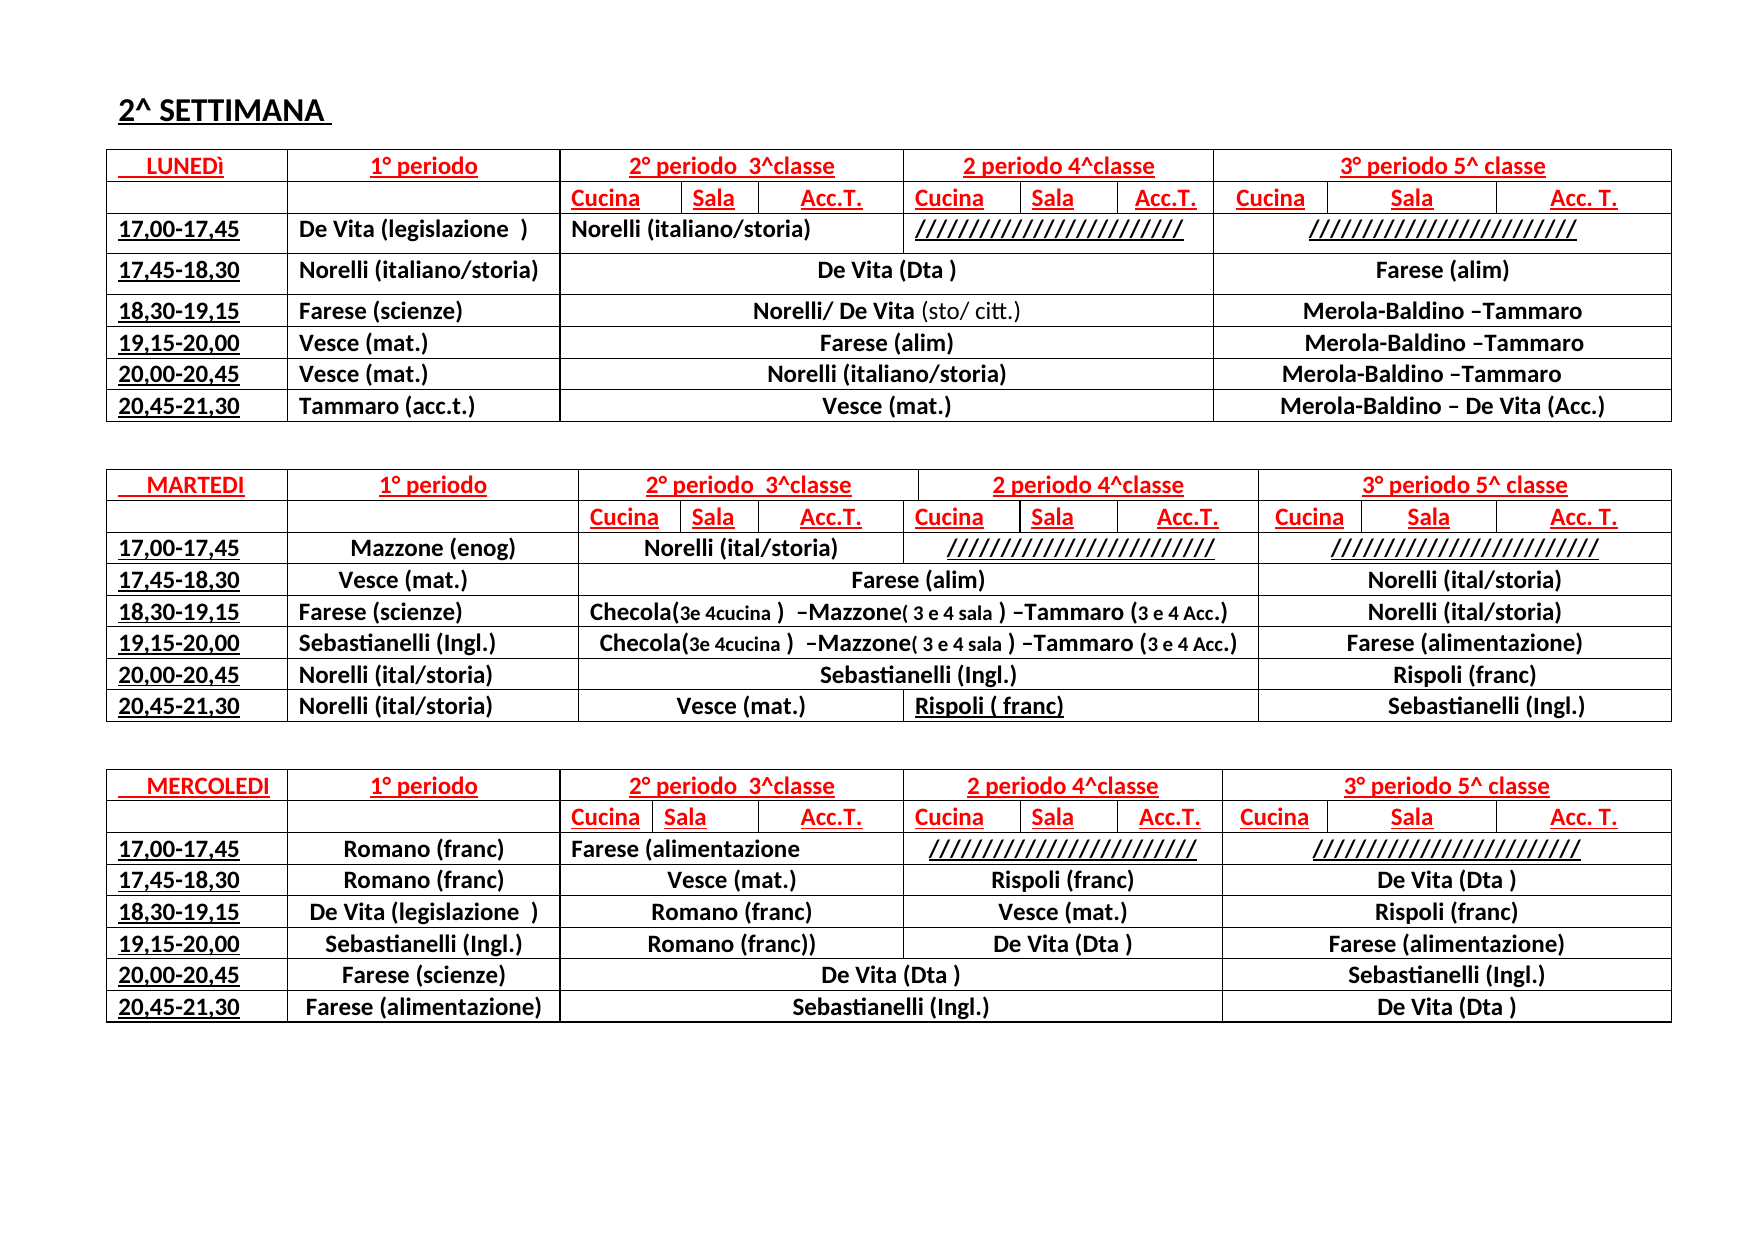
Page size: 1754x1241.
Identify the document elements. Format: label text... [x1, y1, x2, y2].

table_cell Acc.T. [1118, 501, 1258, 532]
table_cell De Vita (Dta ) [904, 928, 1222, 958]
table_cell [288, 801, 559, 832]
table_cell Sala [653, 801, 758, 832]
table_cell 19,15-20,00 [107, 627, 287, 658]
table_cell De Vita (legislazione ) [288, 896, 559, 927]
table_cell Norelli (ital/storia) [1259, 564, 1671, 595]
table_header 3° periodo 5^ classe [1214, 150, 1671, 181]
text 2^ SETTIMANA [118, 89, 1606, 129]
table_cell Sebastianelli (Ingl.) [288, 928, 559, 958]
table_cell Farese (alim) [561, 327, 1213, 357]
table_cell Vesce (mat.) [288, 359, 559, 389]
table_cell Cucina [1259, 501, 1361, 532]
table_cell Acc.T. [759, 801, 903, 832]
table_cell Cucina [579, 501, 680, 532]
table_cell Cucina [561, 801, 652, 832]
table_cell De Vita (Dta ) [561, 959, 1222, 990]
table_cell Farese (alim) [579, 564, 1258, 595]
table_cell Sebastianelli (Ingl.) [1259, 690, 1671, 721]
table_cell Acc. T. [1497, 182, 1671, 212]
table_cell Sala [1328, 182, 1496, 212]
table_cell Rispoli (franc) [1223, 896, 1671, 927]
table_header 2° periodo 3^classe [561, 770, 903, 800]
table_cell Romano (franc)) [561, 928, 903, 958]
table_cell De Vita (Dta ) [1223, 865, 1671, 895]
table_cell Norelli (italiano/storia) [288, 254, 559, 294]
table_cell ///////////////////////// [904, 833, 1222, 863]
table_cell Sala [681, 501, 758, 532]
table_cell Norelli (italiano/storia) [561, 359, 1213, 389]
table_cell 20,45-21,30 [107, 390, 287, 421]
table_cell Cucina [904, 801, 1020, 832]
table_cell Farese (scienze) [288, 596, 578, 626]
table_cell Farese (alimentazione) [288, 991, 559, 1021]
table_cell Merola-Baldino –Tammaro [1214, 295, 1671, 326]
table_cell 18,30-19,15 [107, 896, 287, 927]
table_cell [107, 182, 287, 212]
table_cell Vesce (mat.) [288, 564, 578, 595]
table_cell Rispoli ( franc) [904, 690, 1258, 721]
table_cell Cucina [1214, 182, 1327, 212]
table_cell 17,00-17,45 [107, 533, 287, 563]
table_cell Merola-Baldino – De Vita (Acc.) [1214, 390, 1671, 421]
table_cell 18,30-19,15 [107, 596, 287, 626]
table_cell ///////////////////////// [904, 533, 1258, 563]
table_cell Merola-Baldino –Tammaro [1214, 359, 1671, 389]
table_cell Checola(3e 4cucina ) –Mazzone( 3 e 4 sala ) –Tammaro (3 e 4 Acc.) [579, 596, 1258, 626]
table_header 3° periodo 5^ classe [1223, 770, 1671, 800]
table_header 2 periodo 4^classe [904, 770, 1222, 800]
table_cell ///////////////////////// [1223, 833, 1671, 863]
table_header 1° periodo [288, 770, 559, 800]
table_cell Farese (scienze) [288, 295, 559, 326]
table_cell Sebastianelli (Ingl.) [1223, 959, 1671, 990]
table_cell [107, 801, 287, 832]
table_cell Norelli (italiano/storia) [561, 214, 903, 253]
table_cell Rispoli (franc) [1259, 659, 1671, 689]
table_cell ///////////////////////// [904, 214, 1213, 253]
table_cell 17,00-17,45 [107, 833, 287, 863]
table_cell Rispoli (franc) [904, 865, 1222, 895]
table_cell Acc. T. [1497, 501, 1671, 532]
table_cell Vesce (mat.) [288, 327, 559, 357]
table_cell Romano (franc) [288, 865, 559, 895]
table_cell Cucina [561, 182, 681, 212]
table_cell Merola-Baldino –Tammaro [1214, 327, 1671, 357]
table_cell Sebastianelli (Ingl.) [579, 659, 1258, 689]
table_cell 18,30-19,15 [107, 295, 287, 326]
table_cell ///////////////////////// [1214, 214, 1671, 253]
table_cell Mazzone (enog) [288, 533, 578, 563]
table_cell Farese (scienze) [288, 959, 559, 990]
table_cell Cucina [904, 182, 1020, 212]
table_cell Farese (alimentazione) [1223, 928, 1671, 958]
table_header 2 periodo 4^classe [919, 470, 1258, 500]
table_cell Vesce (mat.) [904, 896, 1222, 927]
table_cell Vesce (mat.) [579, 690, 903, 721]
table_cell 19,15-20,00 [107, 928, 287, 958]
table_cell 20,45-21,30 [107, 690, 287, 721]
table_cell 20,45-21,30 [107, 991, 287, 1021]
table_cell De Vita (legislazione ) [288, 214, 559, 253]
table_cell De Vita (Dta ) [1223, 991, 1671, 1021]
table_header 1° periodo [288, 470, 578, 500]
table_cell Checola(3e 4cucina ) –Mazzone( 3 e 4 sala ) –Tammaro (3 e 4 Acc.) [579, 627, 1258, 658]
table_cell Norelli (ital/storia) [579, 533, 903, 563]
table_cell Norelli (ital/storia) [1259, 596, 1671, 626]
table_cell Sala [1021, 182, 1117, 212]
table_cell [288, 182, 559, 212]
table_cell Acc.T. [759, 182, 903, 212]
table_cell Acc.T. [759, 501, 903, 532]
table_header 2° periodo 3^classe [579, 470, 918, 500]
table_cell Romano (franc) [561, 896, 903, 927]
table_cell 20,00-20,45 [107, 659, 287, 689]
table_cell Farese (alim) [1214, 254, 1671, 294]
table_cell Sala [1021, 801, 1117, 832]
table_cell Tammaro (acc.t.) [288, 390, 559, 421]
table_cell De Vita (Dta ) [561, 254, 1213, 294]
table_cell Norelli (ital/storia) [288, 659, 578, 689]
table_header 1° periodo [288, 150, 559, 181]
table_cell Sebastianelli (Ingl.) [561, 991, 1222, 1021]
table_cell 17,45-18,30 [107, 564, 287, 595]
table_cell Farese (alimentazione [561, 833, 903, 863]
table_header 2 periodo 4^classe [904, 150, 1213, 181]
table_cell Acc. T. [1497, 801, 1671, 832]
table_cell Cucina [1223, 801, 1327, 832]
table_cell Acc.T. [1118, 182, 1213, 212]
table_cell 20,00-20,45 [107, 959, 287, 990]
table_cell [107, 501, 287, 532]
table_header 2° periodo 3^classe [561, 150, 903, 181]
table_cell 17,00-17,45 [107, 214, 287, 253]
table_header LUNEDì [107, 150, 287, 181]
table_cell Acc.T. [1118, 801, 1222, 832]
table_cell Norelli (ital/storia) [288, 690, 578, 721]
table_cell Vesce (mat.) [561, 865, 903, 895]
table_cell Vesce (mat.) [561, 390, 1213, 421]
table_cell 19,15-20,00 [107, 327, 287, 357]
table_cell Farese (alimentazione) [1259, 627, 1671, 658]
table_cell 17,45-18,30 [107, 865, 287, 895]
table_cell Norelli/ De Vita (sto/ citt.) [561, 295, 1213, 326]
table_header MERCOLEDI [107, 770, 287, 800]
table_cell 20,00-20,45 [107, 359, 287, 389]
table_cell Cucina [904, 501, 1019, 532]
table_header 3° periodo 5^ classe [1259, 470, 1671, 500]
table_cell Sebastianelli (Ingl.) [288, 627, 578, 658]
table_cell Sala [1328, 801, 1496, 832]
table_cell Sala [1362, 501, 1496, 532]
table_header MARTEDI [107, 470, 287, 500]
table_cell 17,45-18,30 [107, 254, 287, 294]
table_cell Sala [1021, 501, 1117, 532]
table_cell ///////////////////////// [1259, 533, 1671, 563]
table_cell Romano (franc) [288, 833, 559, 863]
table_cell Sala [682, 182, 758, 212]
table_cell [288, 501, 578, 532]
